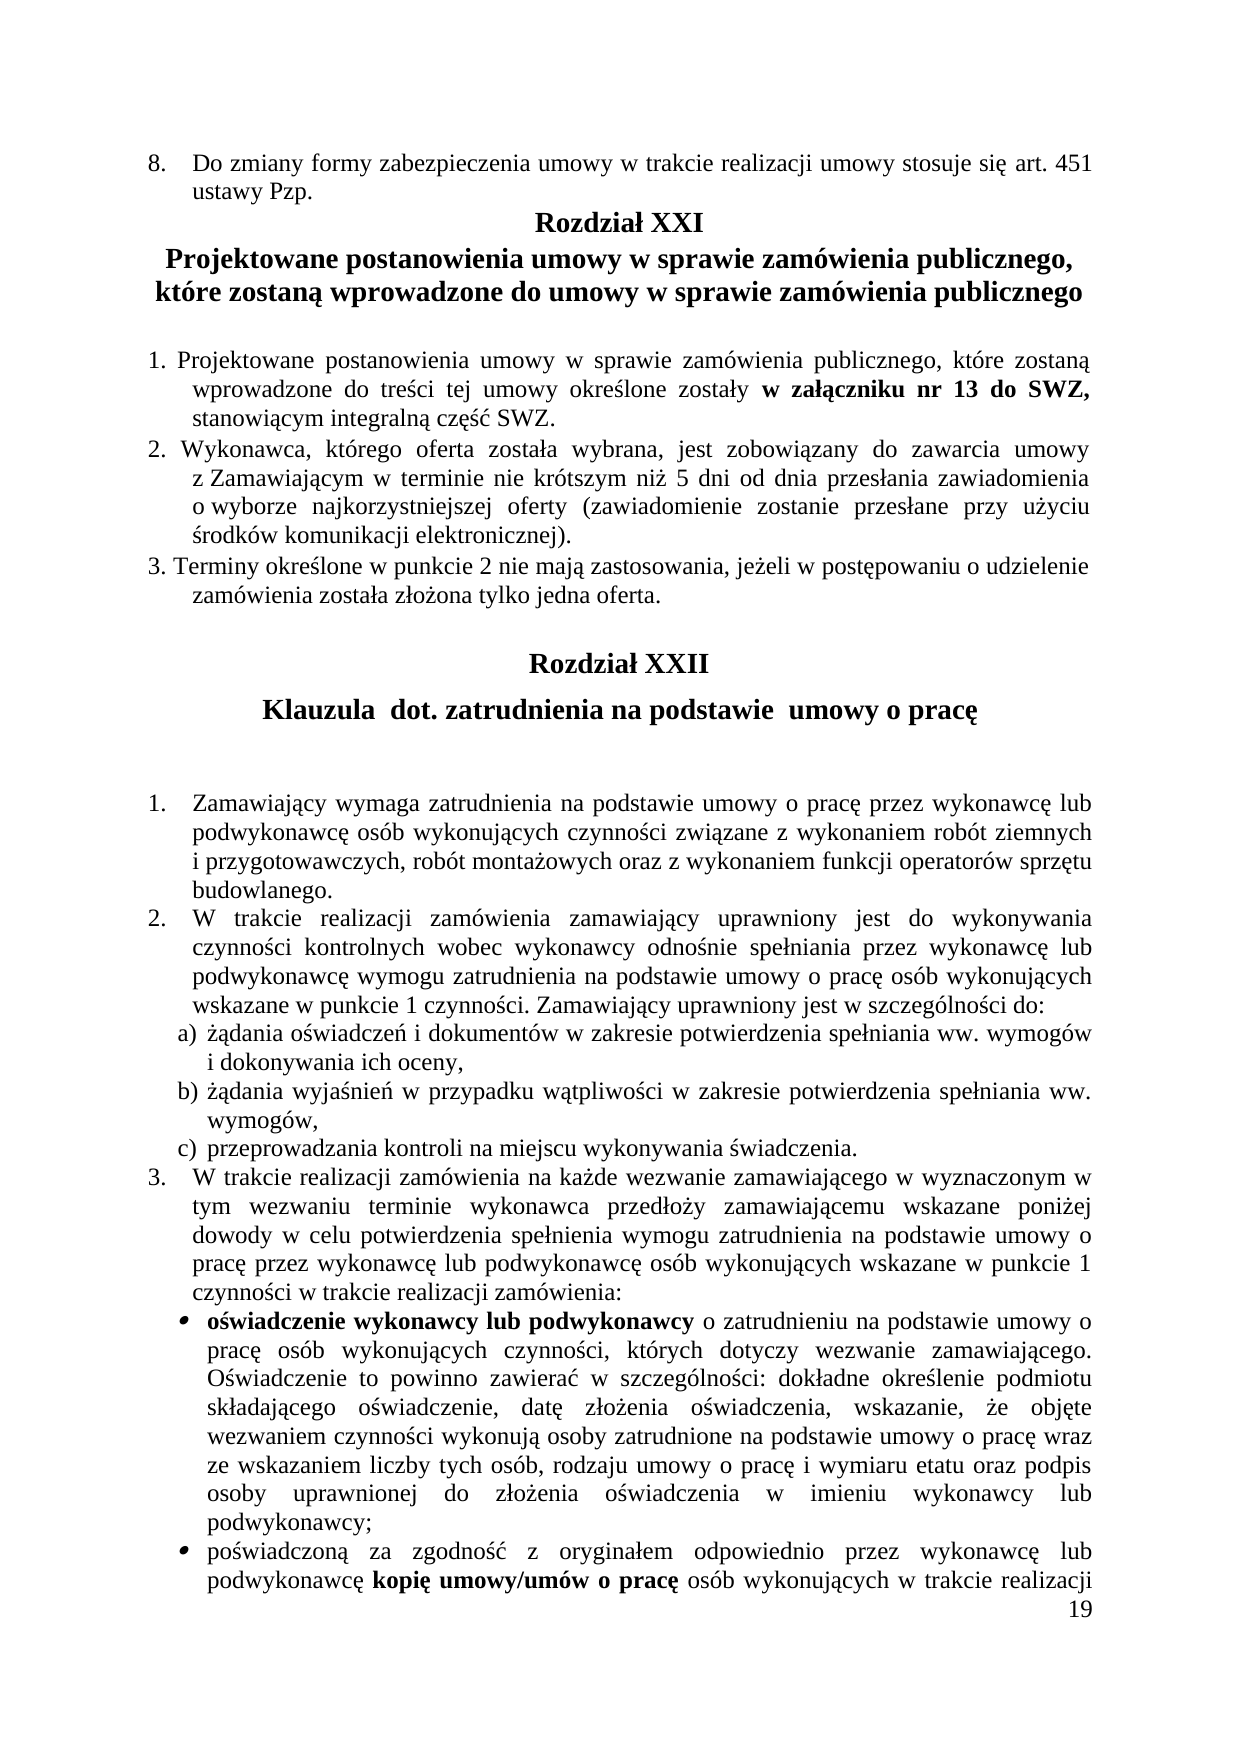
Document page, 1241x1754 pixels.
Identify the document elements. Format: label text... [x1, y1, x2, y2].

text Rozdział XXII [148, 646, 1091, 680]
list przeprowadzania kontroli na miejscu wykonywania świadczenia. [177, 1133, 1093, 1162]
list Do zmiany formy zabezpieczenia umowy w trakcie realizacji umowy stosuje się art. 451 ustawy Pzp. [148, 148, 1093, 205]
list W trakcie realizacji zamówienia na każde wezwanie zamawiającego w wyznaczonym w tym wezwaniu terminie wykonawca przedłoży zamawiającemu wskazane poniżej dowody w celu potwierdzenia spełnienia wymogu zatrudnienia na podstawie umowy o pracę przez wykonawcę lub podwykonawcę osób wykonujących wskazane w punkcie 1 czynności w trakcie realizacji zamówienia: [148, 1162, 1093, 1306]
list oświadczenie wykonawcy lub podwykonawcy o zatrudnieniu na podstawie umowy o pracę osób wykonujących czynności, których dotyczy wezwanie zamawiającego. Oświadczenie to powinno zawierać w szczególności: dokładne określenie podmiotu składającego oświadczenie, datę złożenia oświadczenia, wskazanie, że objęte wezwaniem czynności wykonują osoby zatrudnione na podstawie umowy o pracę wraz ze wskazaniem liczby tych osób, rodzaju umowy o pracę i wymiaru etatu oraz podpis osoby uprawnionej do złożenia oświadczenia w imieniu wykonawcy lub podwykonawcy; [177, 1306, 1093, 1536]
list W trakcie realizacji zamówienia zamawiający uprawniony jest do wykonywania czynności kontrolnych wobec wykonawcy odnośnie spełniania przez wykonawcę lub podwykonawcę wymogu zatrudnienia na podstawie umowy o pracę osób wykonujących wskazane w punkcie 1 czynności. Zamawiający uprawniony jest w szczególności do: [148, 903, 1093, 1018]
list żądania wyjaśnień w przypadku wątpliwości w zakresie potwierdzenia spełniania ww. wymogów, [177, 1076, 1093, 1133]
text Projektowane postanowienia umowy w sprawie zamówienia publicznego, które zostaną wprowadzone do umowy w sprawie zamówienia publicznego [148, 241, 1091, 308]
list Zamawiający wymaga zatrudnienia na podstawie umowy o pracę przez wykonawcę lub podwykonawcę osób wykonujących czynności związane z wykonaniem robót ziemnych i przygotowawczych, robót montażowych oraz z wykonaniem funkcji operatorów sprzętu budowlanego. [148, 788, 1093, 903]
text Rozdział XXI [148, 205, 1091, 239]
text 1. Projektowane postanowienia umowy w sprawie zamówienia publicznego, które zostaną wprowadzone do treści tej umowy określone zostały w załączniku nr 13 do SWZ, stanowiącym integralną część SWZ. [148, 346, 1091, 432]
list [177, 1536, 1093, 1593]
list żądania oświadczeń i dokumentów w zakresie potwierdzenia spełniania ww. wymogów i dokonywania ich oceny, [177, 1018, 1093, 1076]
text 2. Wykonawca, którego oferta została wybrana, jest zobowiązany do zawarcia umowy z Zamawiającym w terminie nie krótszym niż 5 dni od dnia przesłania zawiadomienia o wyborze najkorzystniejszej oferty (zawiadomienie zostanie przesłane przy użyciu środków komunikacji elektronicznej). [148, 434, 1091, 549]
text 3. Terminy określone w punkcie 2 nie mają zastosowania, jeżeli w postępowaniu o udzielenie zamówienia została złożona tylko jedna oferta. [148, 551, 1091, 608]
text Klauzula dot. zatrudnienia na podstawie umowy o pracę [148, 692, 1093, 726]
